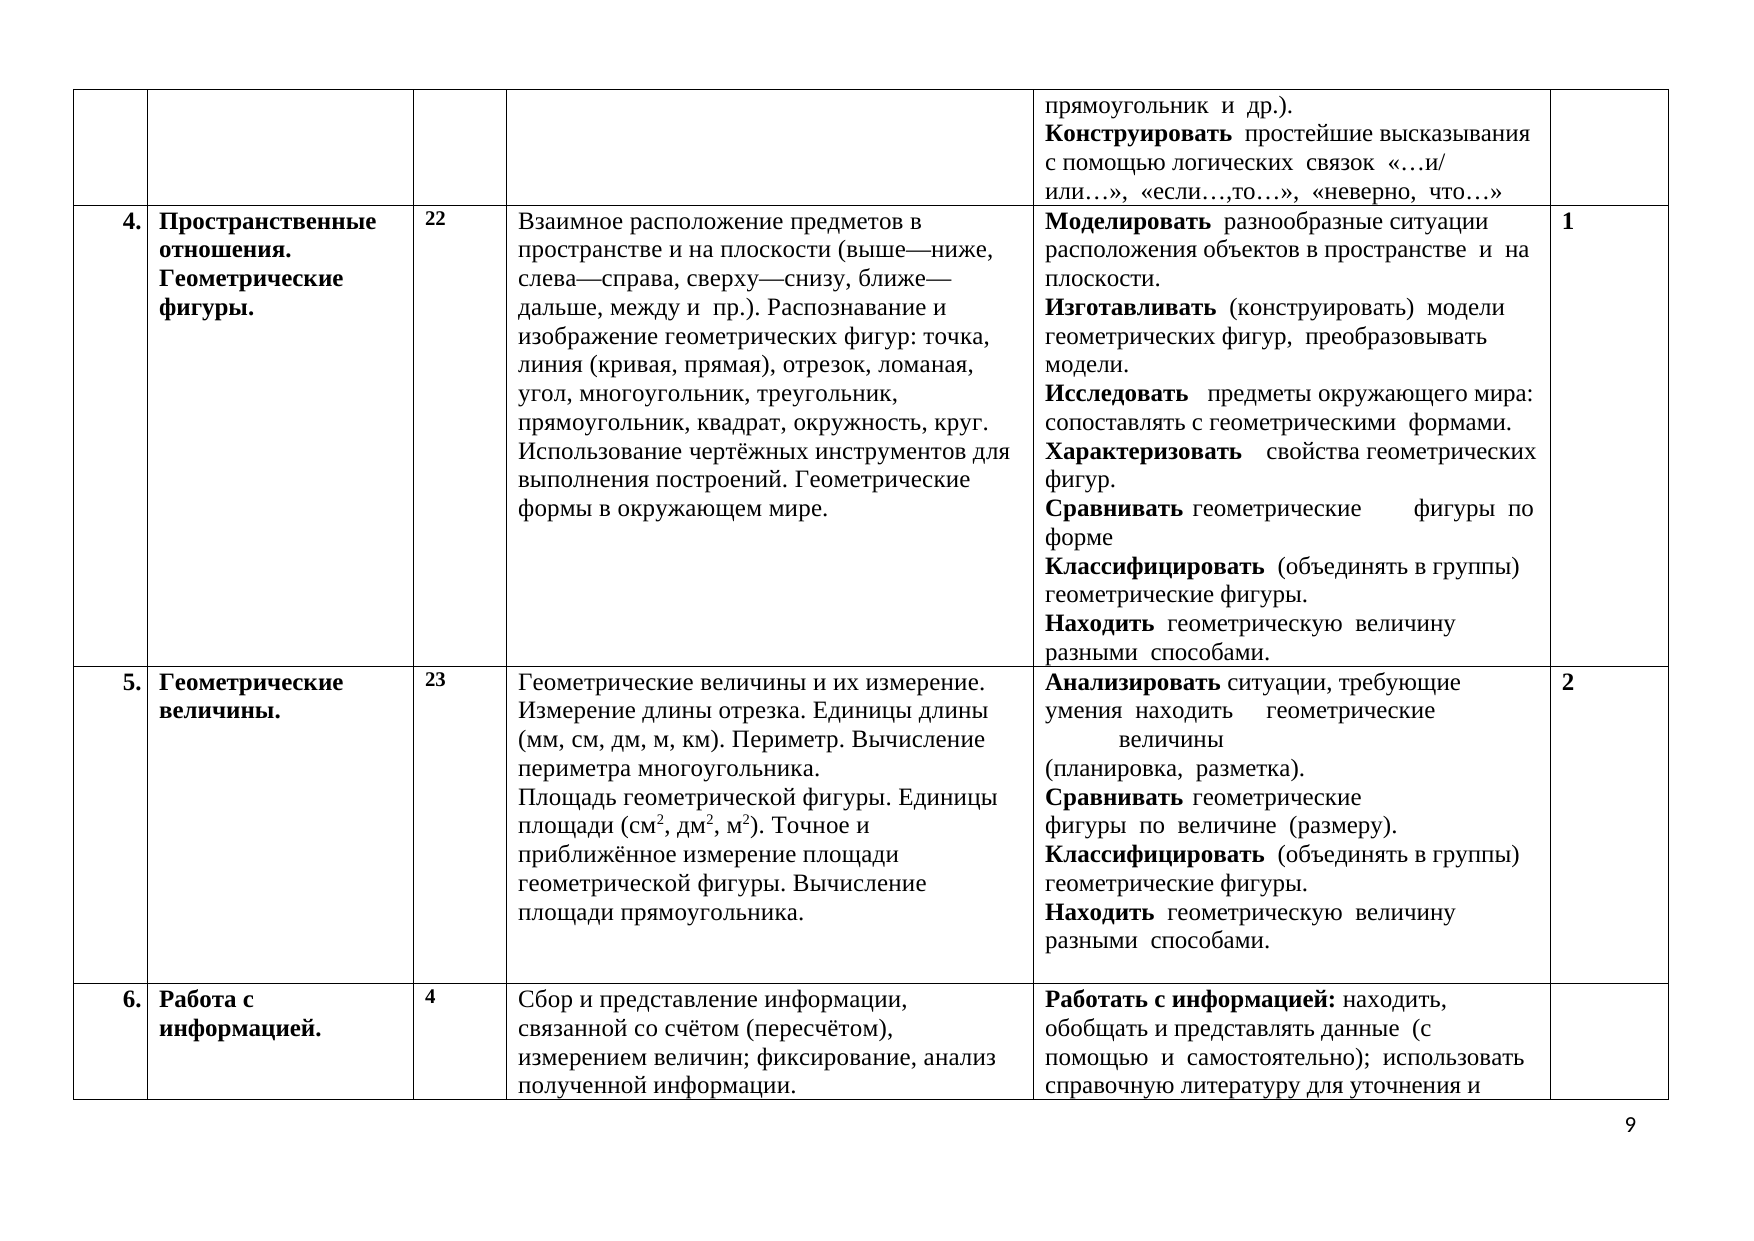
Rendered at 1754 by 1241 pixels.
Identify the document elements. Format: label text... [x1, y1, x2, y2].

table_cell Взаимное расположение предметов в пространстве и на плоскости (выше—ниже, слева—справа, сверху—снизу, ближе—дальше, между и пр.). Распознавание и изображение геометрических фигур: точка, линия (кривая, прямая), отрезок, ломаная, угол, многоугольник, треугольник, прямоугольник, квадрат, окружность, круг. Использование чертёжных инструментов для выполнения построений. Геометрические формы в окружающем мире. [507, 206, 1033, 666]
table_cell [74, 667, 147, 983]
table_cell Анализировать ситуации, требующие умения находить геометрические величины (планировка, разметка). Сравнивать геометрические фигуры по величине (размеру). Классифицировать (объединять в группы) геометрические фигуры. Находить геометрическую величину разными способами. [1034, 667, 1550, 983]
table_cell [1551, 984, 1668, 1099]
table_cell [507, 90, 1033, 205]
table_cell Моделировать разнообразные ситуации расположения объектов в пространстве и на плоскости. Изготавливать (конструировать) модели геометрических фигур, преобразовывать модели. Исследовать предметы окружающего мира: сопоставлять с геометрическими формами. Характеризовать свойства геометрических фигур. Сравнивать геометрические фигуры по форме Классифицировать (объединять в группы) геометрические фигуры. Находить геометрическую величину разными способами. [1034, 206, 1550, 666]
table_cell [507, 984, 1033, 1099]
table_cell 23 [414, 667, 506, 983]
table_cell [148, 984, 413, 1099]
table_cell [1034, 90, 1550, 205]
table_cell 2 [1551, 667, 1668, 983]
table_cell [148, 90, 413, 205]
table_cell 1 [1551, 206, 1668, 666]
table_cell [1034, 984, 1550, 1099]
table_cell Геометрические величины и их измерение. Измерение длины отрезка. Единицы длины (мм, см, дм, м, км). Периметр. Вычисление периметра многоугольника. Площадь геометрической фигуры. Единицы площади (см2, дм2, м2). Точное и приближённое измерение площади геометрической фигуры. Вычисление площади прямоугольника. [507, 667, 1033, 983]
table_cell 16 [414, 90, 506, 205]
table_cell [74, 90, 147, 205]
table_cell [74, 206, 147, 666]
table_cell 4 [414, 984, 506, 1099]
table_cell Пространственные отношения. Геометрические фигуры. [148, 206, 413, 666]
table_cell 22 [414, 206, 506, 666]
table_cell 2 [1551, 90, 1668, 205]
table_cell [74, 984, 147, 1099]
table_cell Геометрические величины. [148, 667, 413, 983]
